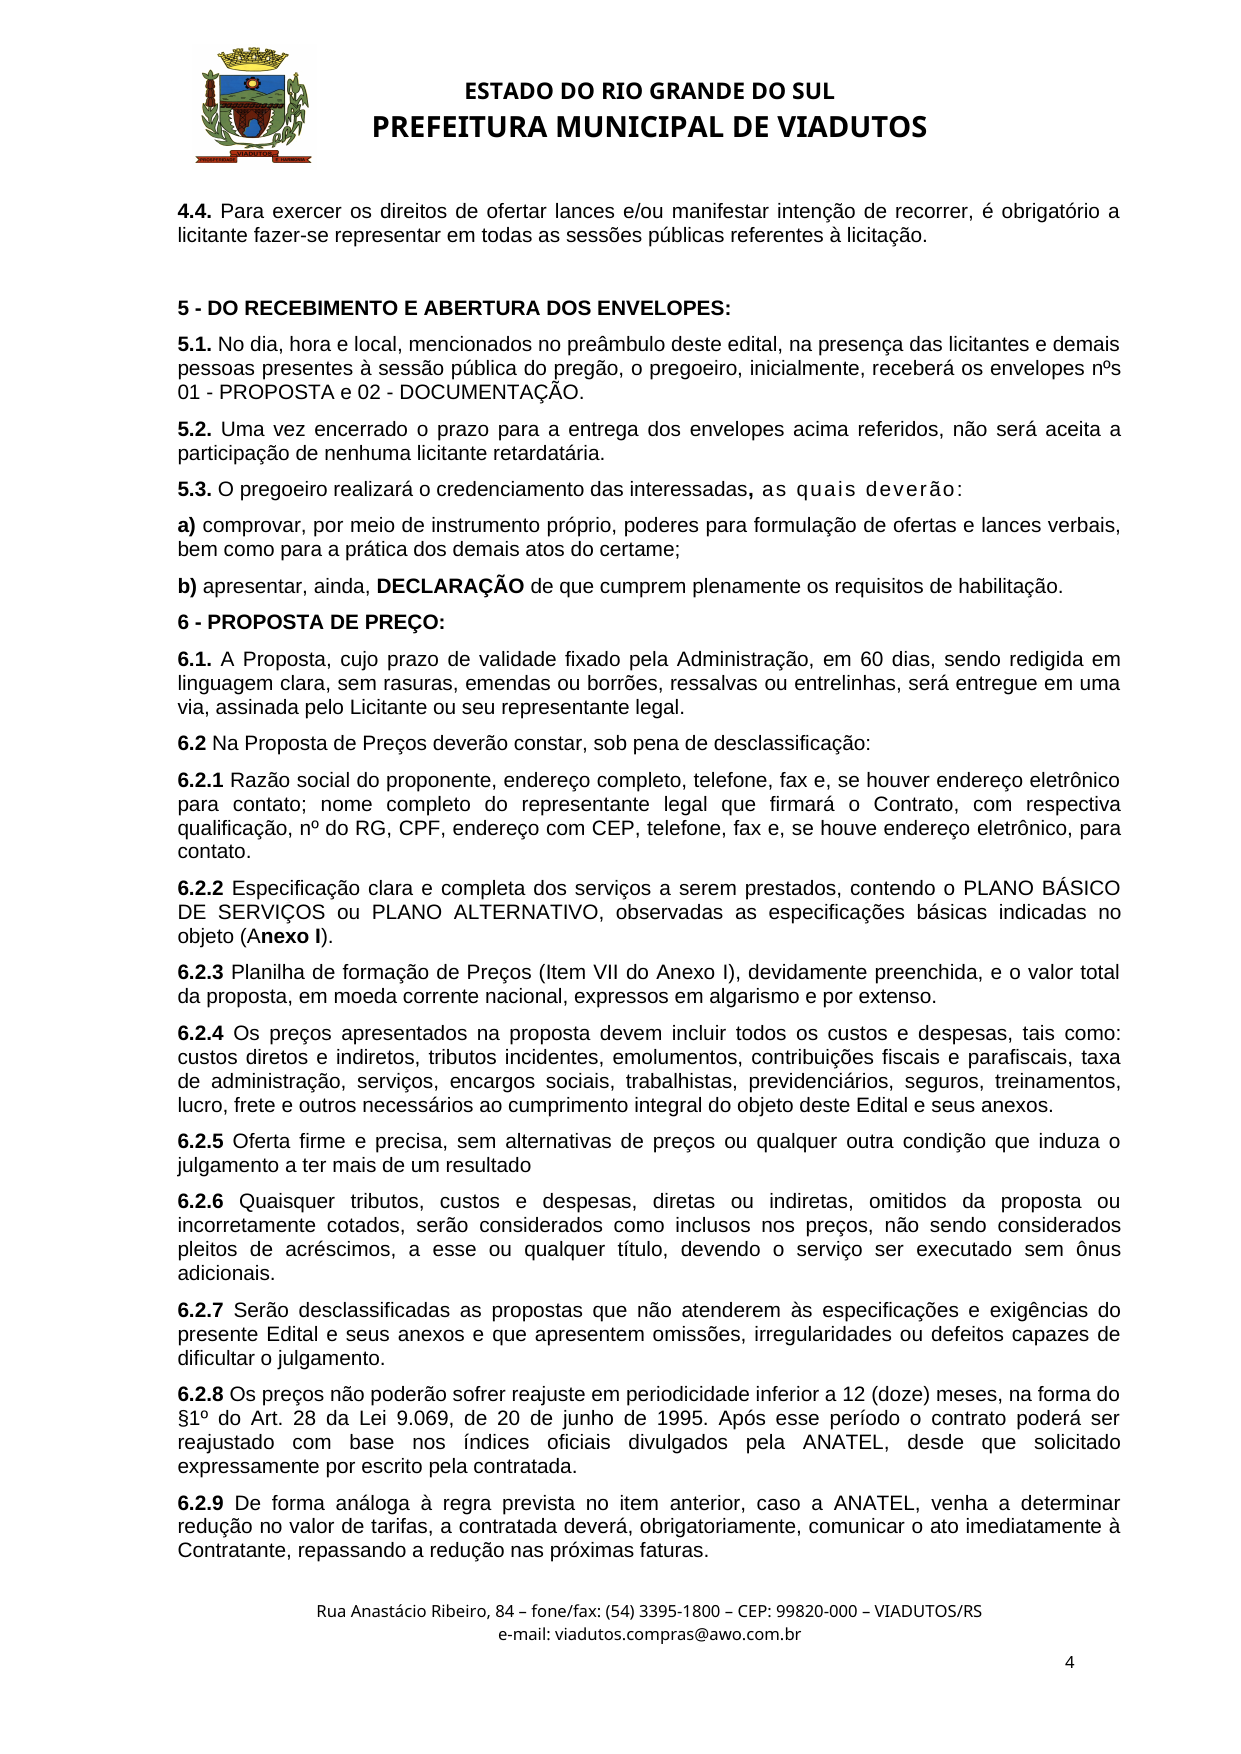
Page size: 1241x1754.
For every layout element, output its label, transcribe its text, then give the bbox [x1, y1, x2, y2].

text a) comprovar, por meio de instrumento próprio, poderes para formulação de ofertas e lances verbais, bem como para a prática dos demais atos do certame; [177, 513, 1122, 561]
text 6.2.2 Especificação clara e completa dos serviços a serem prestados, contendo o PLANO BÁSICO DE SERVIÇOS ou PLANO ALTERNATIVO, observadas as especificações básicas indicadas no objeto (Anexo I). [177, 876, 1122, 948]
text 4.4. Para exercer os direitos de ofertar lances e/ou manifestar intenção de recorrer, é obrigatório a licitante fazer-se representar em todas as sessões públicas referentes à licitação. [177, 199, 1122, 247]
text 6.2.6 Quaisquer tributos, custos e despesas, diretas ou indiretas, omitidos da proposta ou incorretamente cotados, serão considerados como inclusos nos preços, não sendo considerados pleitos de acréscimos, a esse ou qualquer título, devendo o serviço ser executado sem ônus adicionais. [177, 1189, 1122, 1285]
text 6.2.5 Oferta firme e precisa, sem alternativas de preços ou qualquer outra condição que induza o julgamento a ter mais de um resultado [177, 1129, 1122, 1177]
text 6.1. A Proposta, cujo prazo de validade fixado pela Administração, em 60 dias, sendo redigida em linguagem clara, sem rasuras, emendas ou borrões, ressalvas ou entrelinhas, será entregue em uma via, assinada pelo Licitante ou seu representante legal. [177, 647, 1122, 718]
text 6 - PROPOSTA DE PREÇO: [177, 610, 1122, 634]
text 6.2.1 Razão social do proponente, endereço completo, telefone, fax e, se houver endereço eletrônico para contato; nome completo do representante legal que firmará o Contrato, com respectiva qualificação, nº do RG, CPF, endereço com CEP, telefone, fax e, se houve endereço eletrônico, para contato. [177, 767, 1122, 863]
text 5.3. O pregoeiro realizará o credenciamento das interessadas, as quais deverão: [177, 477, 1122, 501]
text 5.2. Uma vez encerrado o prazo para a entrega dos envelopes acima referidos, não será aceita a participação de nenhuma licitante retardatária. [177, 416, 1122, 464]
text 5.1. No dia, hora e local, mencionados no preâmbulo deste edital, na presença das licitantes e demais pessoas presentes à sessão pública do pregão, o pregoeiro, inicialmente, receberá os envelopes nºs 01 - PROPOSTA e 02 - DOCUMENTAÇÃO. [177, 332, 1122, 404]
text 5 - DO RECEBIMENTO E ABERTURA DOS ENVELOPES: [177, 296, 1122, 319]
text 6.2.4 Os preços apresentados na proposta devem incluir todos os custos e despesas, tais como: custos diretos e indiretos, tributos incidentes, emolumentos, contribuições fiscais e parafiscais, taxa de administração, serviços, encargos sociais, trabalhistas, previdenciários, seguros, treinamentos, lucro, frete e outros necessários ao cumprimento integral do objeto deste Edital e seus anexos. [177, 1021, 1122, 1116]
text 6.2.7 Serão desclassificadas as propostas que não atenderem às especificações e exigências do presente Edital e seus anexos e que apresentem omissões, irregularidades ou defeitos capazes de dificultar o julgamento. [177, 1298, 1122, 1369]
text 6.2.9 De forma análoga à regra prevista no item anterior, caso a ANATEL, venha a determinar redução no valor de tarifas, a contratada deverá, obrigatoriamente, comunicar o ato imediatamente à Contratante, repassando a redução nas próximas faturas. [177, 1490, 1122, 1562]
picture [191, 44, 317, 170]
text 6.2.3 Planilha de formação de Preços (Item VII do Anexo I), devidamente preenchida, e o valor total da proposta, em moeda corrente nacional, expressos em algarismo e por extenso. [177, 960, 1122, 1008]
text 6.2.8 Os preços não poderão sofrer reajuste em periodicidade inferior a 12 (doze) meses, na forma do §1º do Art. 28 da Lei 9.069, de 20 de junho de 1995. Após esse período o contrato poderá ser reajustado com base nos índices oficiais divulgados pela ANATEL, desde que solicitado expressamente por escrito pela contratada. [177, 1382, 1122, 1478]
text 6.2 Na Proposta de Preços deverão constar, sob pena de desclassificação: [177, 731, 1122, 755]
text b) apresentar, ainda, DECLARAÇÃO de que cumprem plenamente os requisitos de habilitação. [177, 574, 1122, 598]
